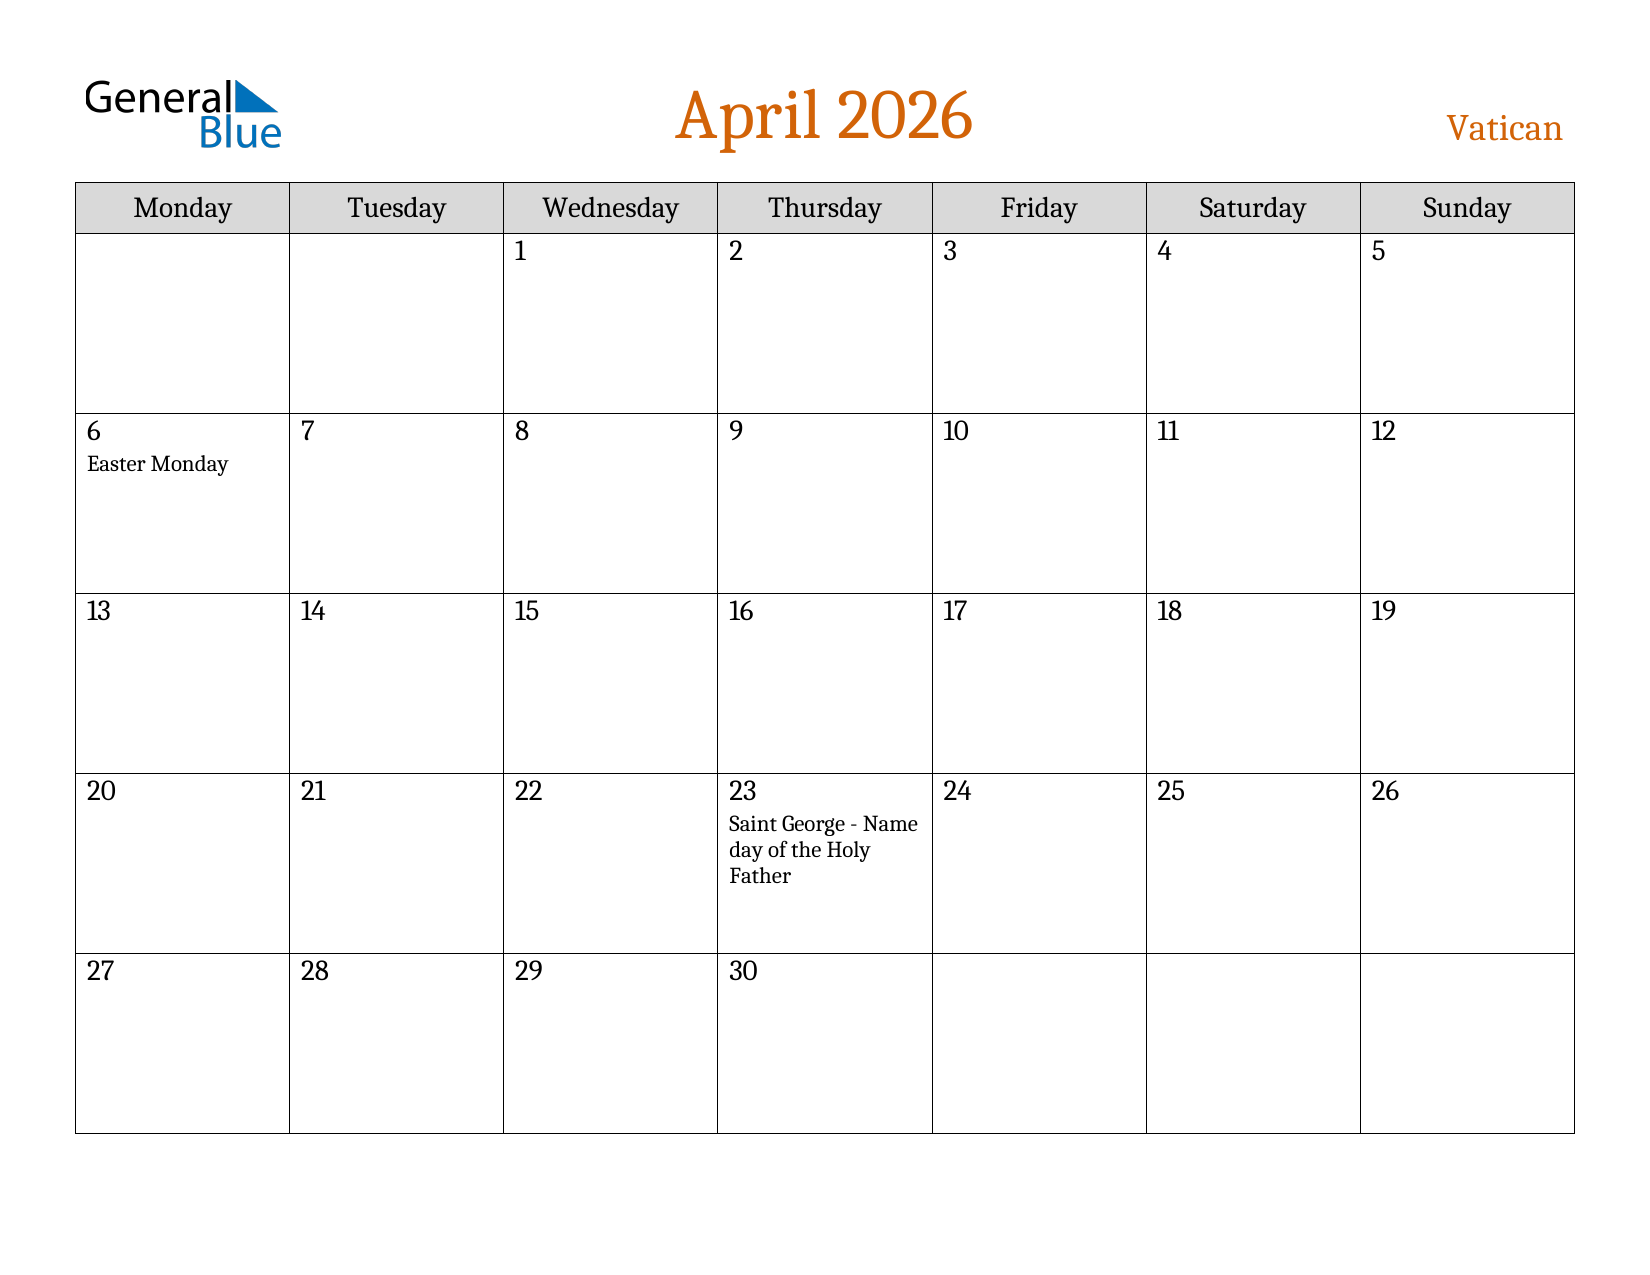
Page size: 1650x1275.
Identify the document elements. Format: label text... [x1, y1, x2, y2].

table_cell [1147, 810, 1360, 953]
table_cell 19 [1361, 594, 1574, 630]
table_cell [504, 810, 717, 953]
picture [86, 80, 281, 148]
table_cell 11 [1147, 414, 1360, 450]
table_header [76, 75, 503, 182]
table_cell 22 [504, 774, 717, 810]
table_cell [718, 270, 932, 413]
table_cell 27 [76, 954, 289, 990]
table_cell [933, 990, 1146, 1133]
table_cell 8 [504, 414, 717, 450]
table_cell Tuesday [290, 183, 503, 233]
table_cell [290, 990, 503, 1133]
table_cell Monday [76, 183, 289, 233]
table_cell 20 [76, 774, 289, 810]
table_cell 3 [933, 234, 1146, 270]
table_cell Saturday [1147, 183, 1360, 233]
table_cell 12 [1361, 414, 1574, 450]
table_cell 29 [504, 954, 717, 990]
table_cell [504, 630, 717, 773]
table_cell [1147, 630, 1360, 773]
table_cell Saint George - Name day of the Holy Father [718, 810, 932, 953]
table_cell 14 [290, 594, 503, 630]
table_cell 6 [76, 414, 289, 450]
table_cell 4 [1147, 234, 1360, 270]
table_cell [1147, 450, 1360, 593]
table_cell [290, 234, 503, 270]
table_cell [504, 450, 717, 593]
table_cell 28 [290, 954, 503, 990]
table_cell [1361, 954, 1574, 990]
table_cell [504, 270, 717, 413]
table_cell [1147, 270, 1360, 413]
table_cell 2 [718, 234, 932, 270]
table_header Vatican [1146, 75, 1574, 182]
table_cell 1 [504, 234, 717, 270]
table_cell [933, 810, 1146, 953]
table_cell 5 [1361, 234, 1574, 270]
table_cell [1147, 954, 1360, 990]
table_cell 25 [1147, 774, 1360, 810]
table_cell [1361, 270, 1574, 413]
table_cell [933, 270, 1146, 413]
table_cell [1361, 450, 1574, 593]
table_cell [504, 990, 717, 1133]
table_cell 13 [76, 594, 289, 630]
table_cell 7 [290, 414, 503, 450]
table_cell [290, 270, 503, 413]
table_cell [1361, 990, 1574, 1133]
table_cell 30 [718, 954, 932, 990]
table_cell Easter Monday [76, 450, 289, 593]
table_cell [76, 630, 289, 773]
table_cell Wednesday [504, 183, 717, 233]
table_cell [290, 450, 503, 593]
table_cell 9 [718, 414, 932, 450]
table_cell [290, 630, 503, 773]
table_cell 21 [290, 774, 503, 810]
table_cell 24 [933, 774, 1146, 810]
table_cell 15 [504, 594, 717, 630]
table_cell Sunday [1361, 183, 1574, 233]
table_cell 23 [718, 774, 932, 810]
table_cell [1147, 990, 1360, 1133]
table_cell [76, 990, 289, 1133]
table_cell [933, 630, 1146, 773]
table_cell 10 [933, 414, 1146, 450]
table_cell [1361, 630, 1574, 773]
table_cell [290, 810, 503, 953]
table_cell [933, 450, 1146, 593]
table_cell [718, 990, 932, 1133]
table_cell 17 [933, 594, 1146, 630]
table_cell [76, 234, 289, 270]
table_cell [718, 630, 932, 773]
table_cell Friday [933, 183, 1146, 233]
table_header April 2026 [504, 75, 1146, 182]
table_cell [718, 450, 932, 593]
table_cell 16 [718, 594, 932, 630]
table_cell [76, 810, 289, 953]
table_cell 18 [1147, 594, 1360, 630]
table_cell 26 [1361, 774, 1574, 810]
table_cell Thursday [718, 183, 932, 233]
table_cell [933, 954, 1146, 990]
table_cell [1361, 810, 1574, 953]
table_cell [76, 270, 289, 413]
